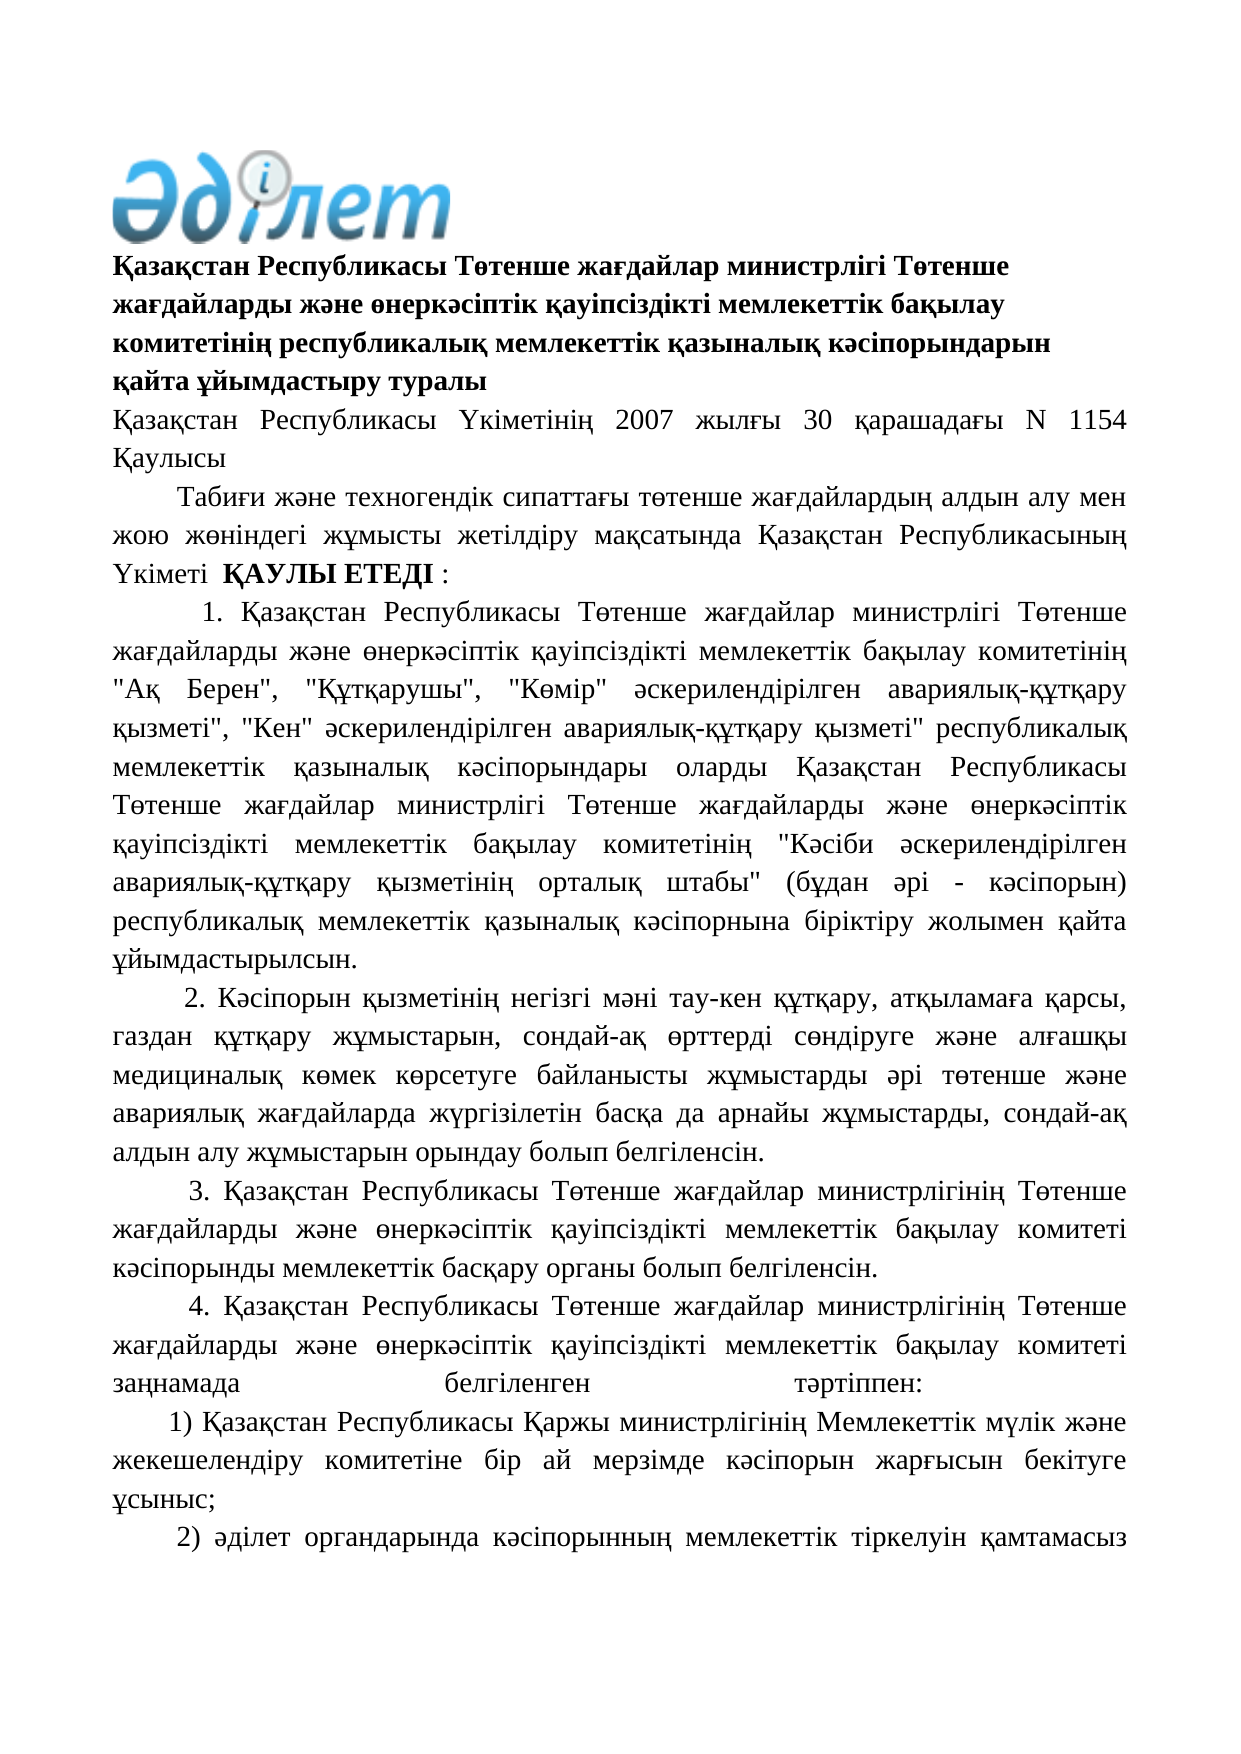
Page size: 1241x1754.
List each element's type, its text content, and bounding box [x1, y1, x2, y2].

text Қазақстан Республикасы Үкіметінің 2007 жылғы 30 қарашадағы N 1154 Қаулысы [112, 402, 1128, 474]
text Табиғи және техногендік сипаттағы төтенше жағдайлардың алдын алу мен жою жөніндегі жұмысты жетілдіру мақсатында Қазақстан Республикасының Үкіметі ҚАУЛЫ ЕТЕДІ : [112, 479, 1128, 589]
picture [112, 150, 451, 244]
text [112, 1288, 1128, 1553]
text 2. Кәсіпорын қызметінің негізгі мәні тау-кен құтқару, атқыламаға қарсы, газдан құтқару жұмыстарын, сондай-ақ өрттерді сөндіруге және алғашқы медициналық көмек көрсетуге байланысты жұмыстарды әрі төтенше және авариялық жағдайларда жүргізілетін басқа да арнайы жұмыстарды, сондай-ақ алдын алу жұмыстарын орындау болып белгіленсін. [112, 980, 1128, 1168]
text 1. Қазақстан Республикасы Төтенше жағдайлар министрлігі Төтенше жағдайларды және өнеркәсіптік қауіпсіздікті мемлекеттік бақылау комитетінің "Ақ Берен", "Құтқарушы", "Көмір" әскерилендірілген авариялық-құтқару қызметі", "Кен" әскерилендірілген авариялық-құтқару қызметі" республикалық мемлекеттік қазыналық кәсіпорындары оларды Қазақстан Республикасы Төтенше жағдайлар министрлігі Төтенше жағдайларды және өнеркәсіптік қауіпсіздікті мемлекеттік бақылау комитетінің "Кәсіби әскерилендірілген авариялық-құтқару қызметінің орталық штабы" (бұдан әрі - кәсіпорын) республикалық мемлекеттік қазыналық кәсіпорнына біріктіру жолымен қайта ұйымдастырылсын. [112, 594, 1128, 975]
text 3. Қазақстан Республикасы Төтенше жағдайлар министрлігінің Төтенше жағдайларды және өнеркәсіптік қауіпсіздікті мемлекеттік бақылау комитеті кәсіпорынды мемлекеттік басқару органы болып белгіленсін. [112, 1173, 1128, 1283]
text Қазақстан Республикасы Төтенше жағдайлар министрлігі Төтенше жағдайларды және өнеркәсіптік қауіпсіздікті мемлекеттік бақылау комитетінің республикалық мемлекеттік қазыналық кәсіпорындарын қайта ұйымдастыру туралы [112, 248, 1128, 397]
